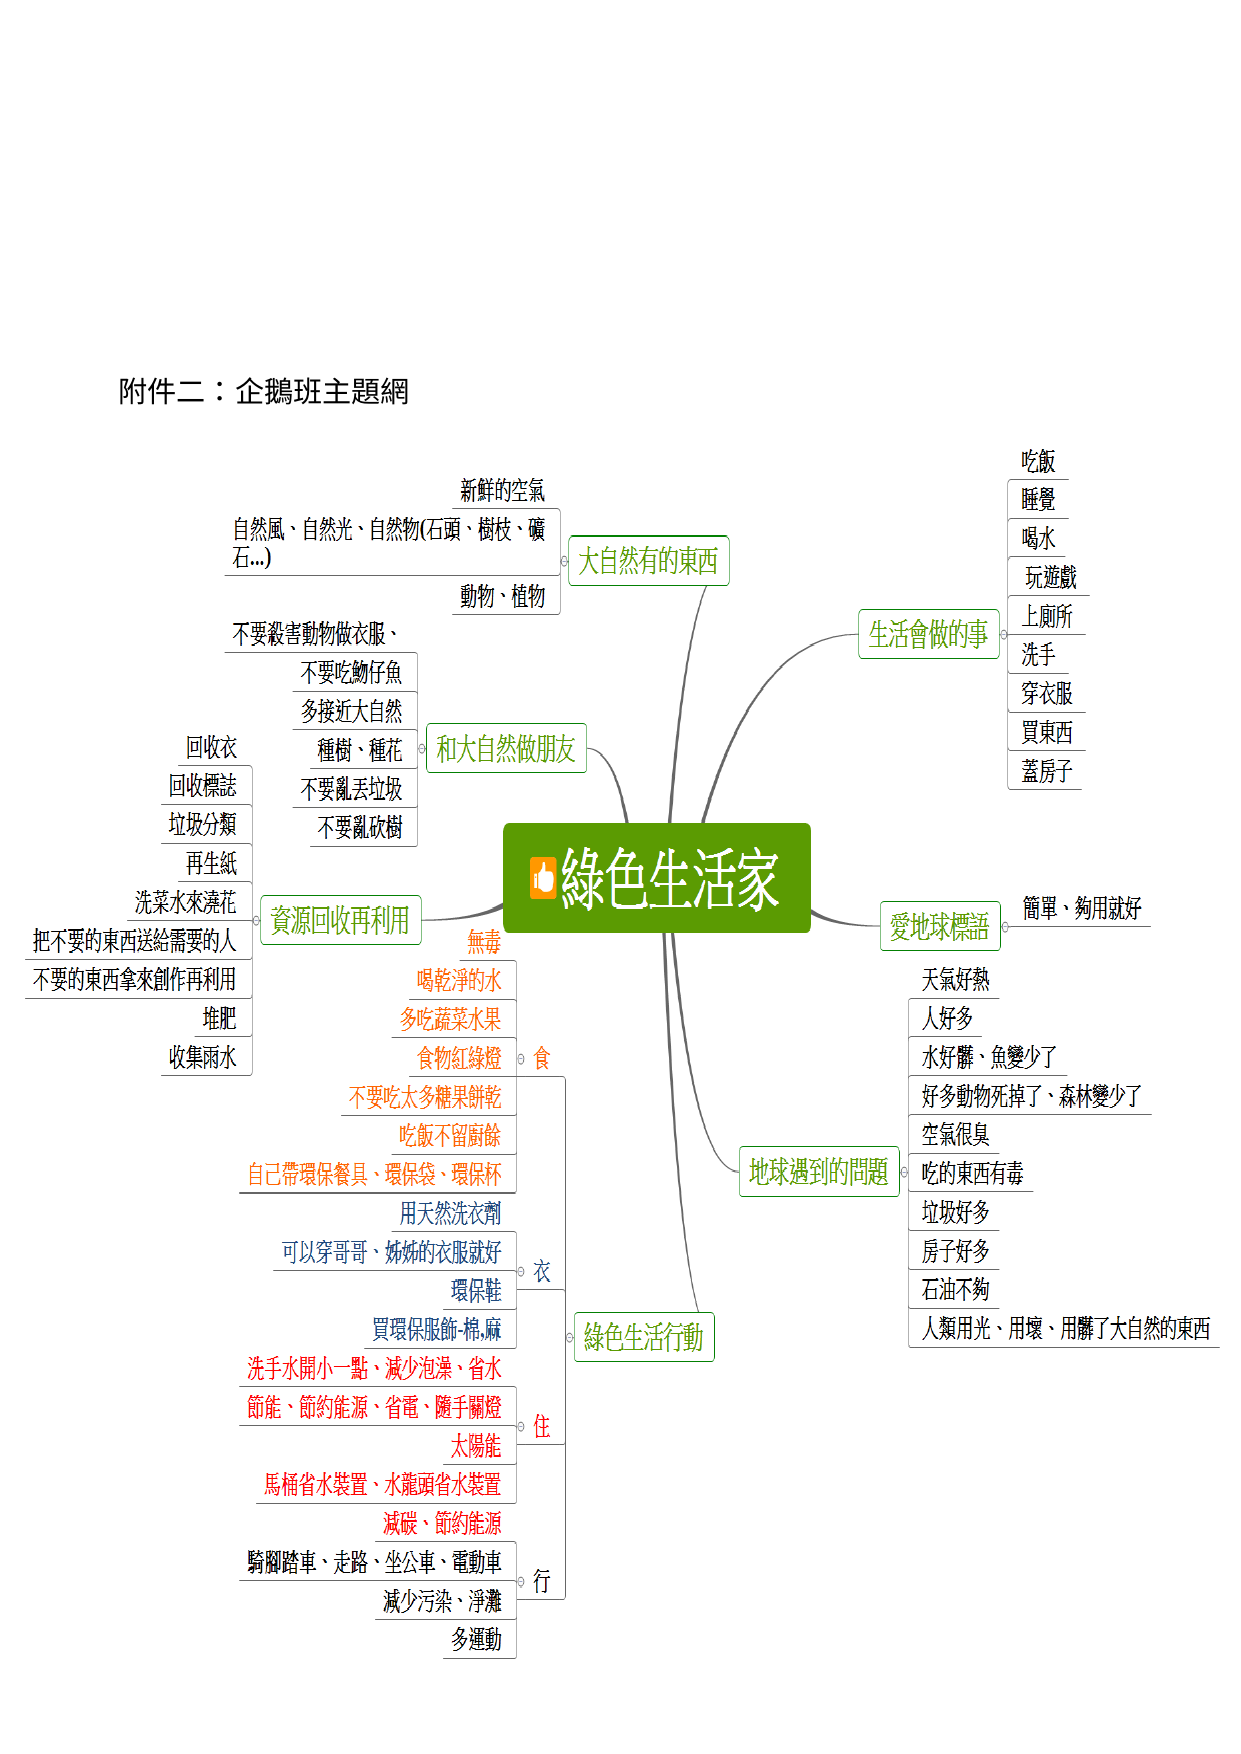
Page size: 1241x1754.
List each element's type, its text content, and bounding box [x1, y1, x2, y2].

text 附件二：企鵝班主題網 [118, 352, 1122, 427]
picture [14, 427, 1230, 1675]
